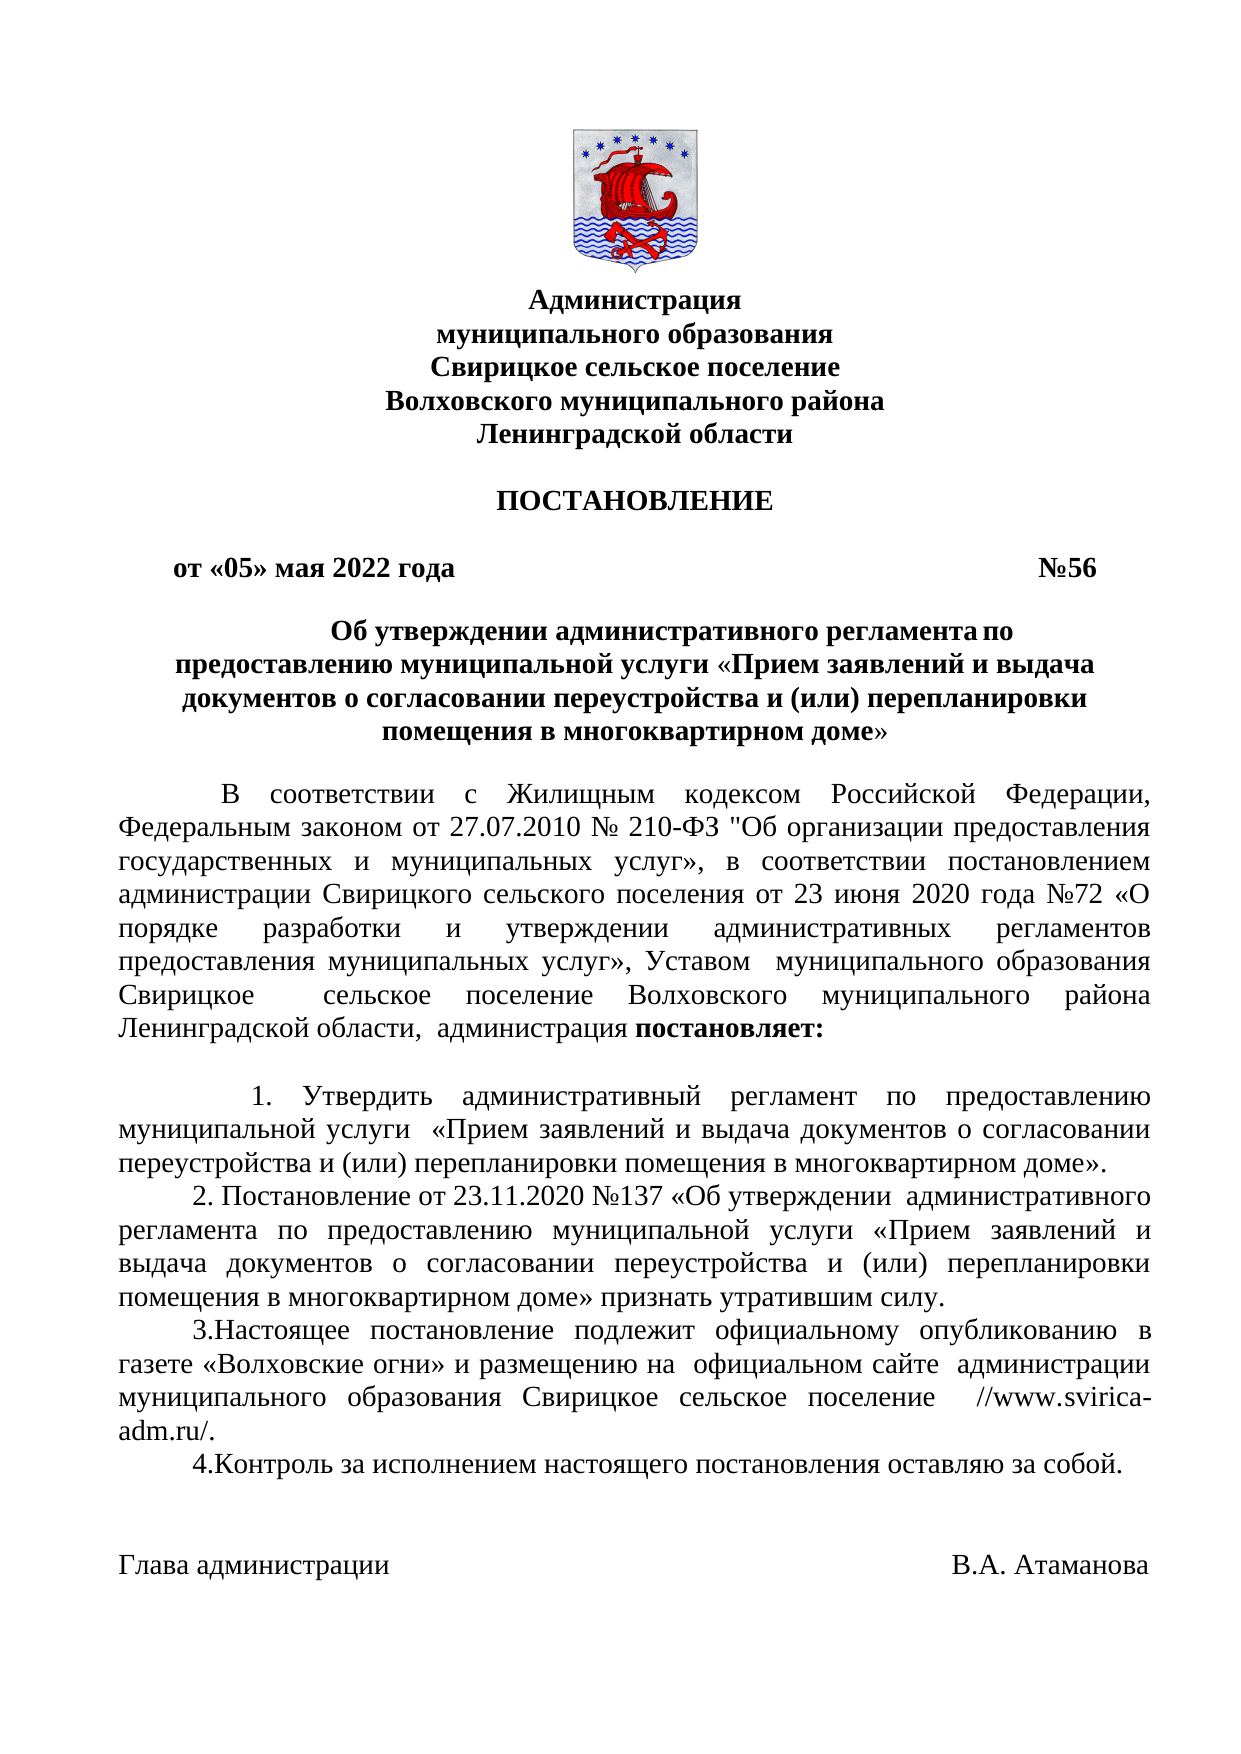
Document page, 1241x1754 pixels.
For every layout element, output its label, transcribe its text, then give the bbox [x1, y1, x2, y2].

text Администрация [118, 282, 1152, 316]
text Глава администрации В.А. Атаманова [118, 1547, 1152, 1581]
picture [565, 118, 705, 283]
text предоставлению муниципальной услуги «Прием заявлений и выдача документов о согласовании переустройства и (или) перепланировки помещения в многоквартирном доме» [118, 646, 1152, 747]
text 1. Утвердить административный регламент по предоставлению муниципальной услуги «Прием заявлений и выдача документов о согласовании переустройства и (или) перепланировки помещения в многоквартирном доме». [118, 1078, 1152, 1178]
text 2. Постановление от 23.11.2020 №137 «Об утверждении административного регламента по предоставлению муниципальной услуги «Прием заявлений и выдача документов о согласовании переустройства и (или) перепланировки помещения в многоквартирном доме» признать утратившим силу. [118, 1178, 1152, 1312]
text В соответствии с Жилищным кодексом Российской Федерации, Федеральным законом от 27.07.2010 № 210-ФЗ "Об организации предоставления государственных и муниципальных услуг», в соответствии постановлением администрации Свирицкого сельского поселения от 23 июня 2020 года №72 «О порядке разработки и утверждении административных регламентов предоставления муниципальных услуг», Уставом муниципального образования Свирицкое сельское поселение Волховского муниципального района Ленинградской области, администрация постановляет: [118, 776, 1152, 1044]
text Об утверждении административного регламента по [118, 613, 1152, 646]
text муниципального образования [118, 316, 1152, 349]
text ПОСТАНОВЛЕНИЕ [118, 483, 1152, 517]
text Свирицкое сельское поселение [118, 349, 1152, 383]
text Волховского муниципального района [118, 383, 1152, 416]
text Ленинградской области [118, 416, 1152, 450]
text от «05» мая 2022 года №56 [118, 551, 1152, 584]
text 4.Контроль за исполнением настоящего постановления оставляю за собой. [118, 1447, 1152, 1480]
text 3.Настоящее постановление подлежит официальному опубликованию в газете «Волховские огни» и размещению на официальном сайте администрации муниципального образования Свирицкое сельское поселение //www.svirica-adm.ru/. [118, 1312, 1152, 1447]
